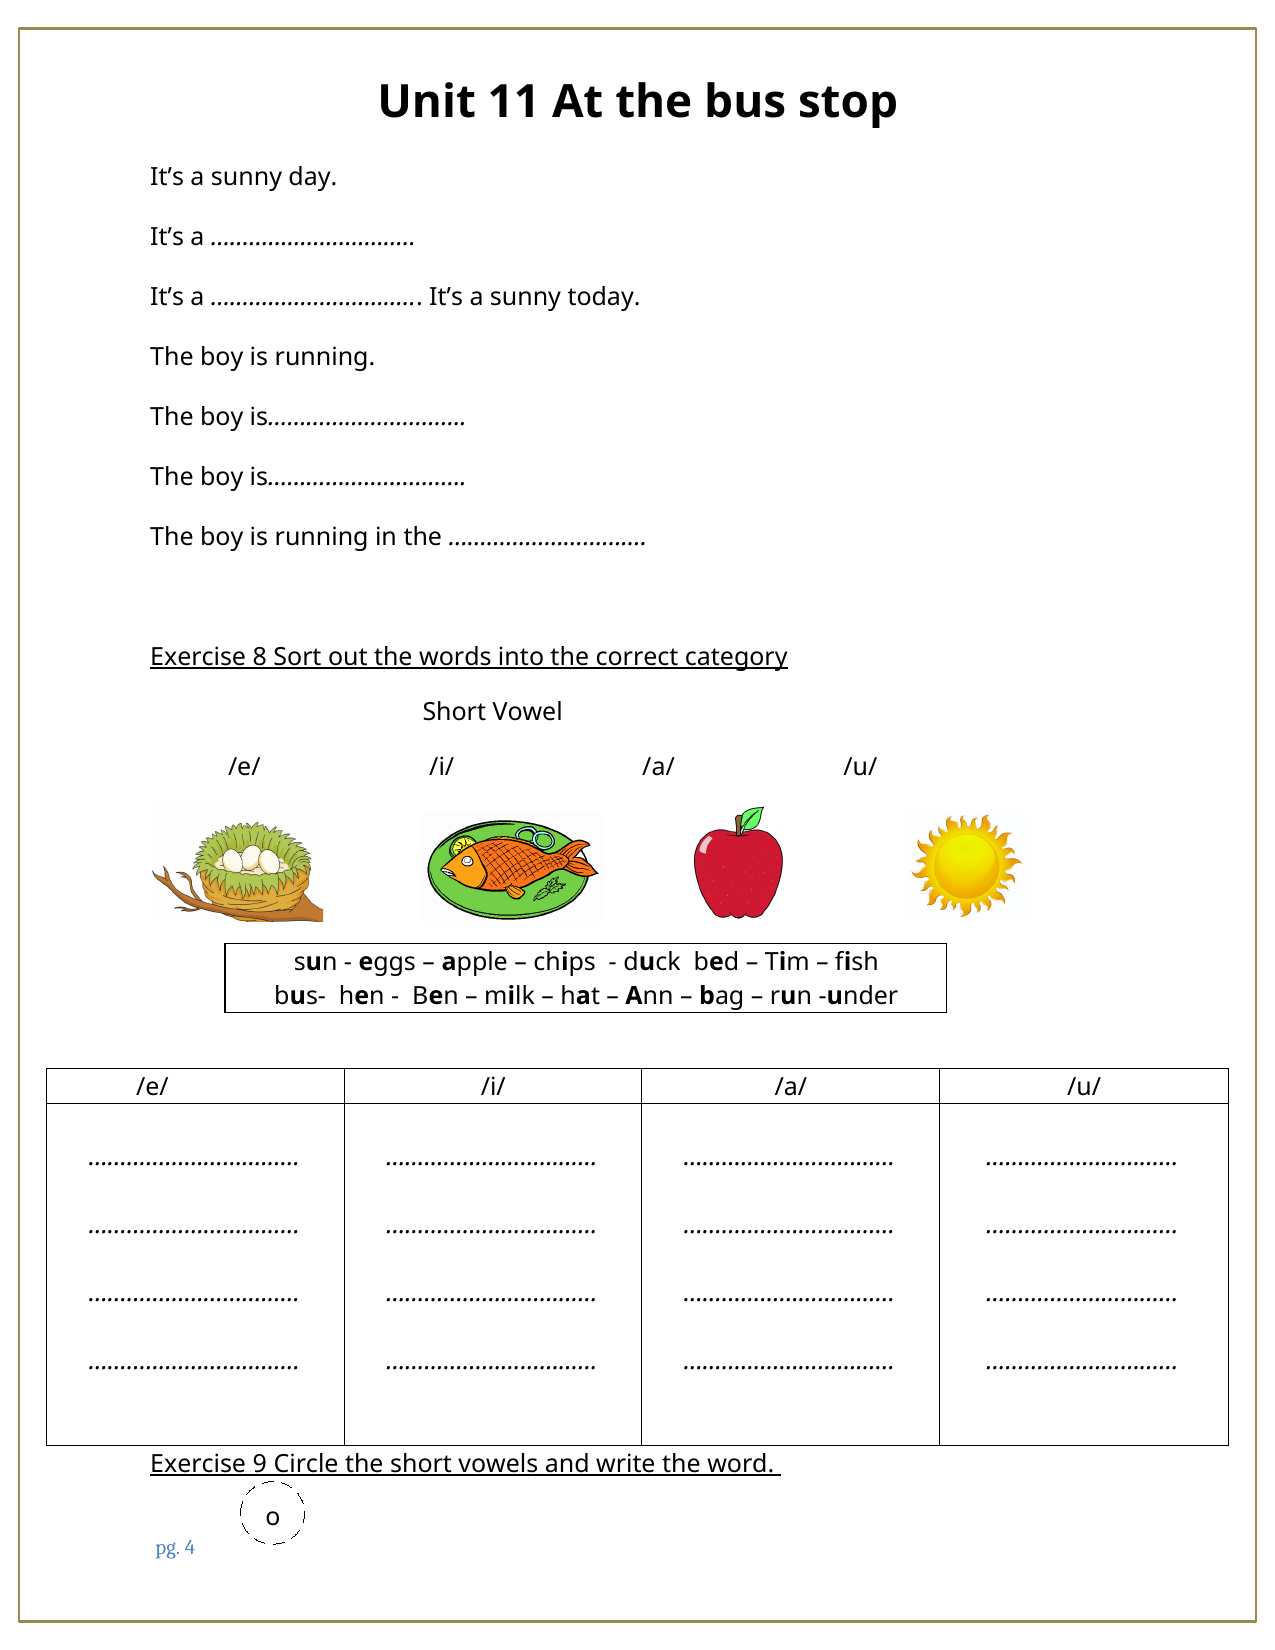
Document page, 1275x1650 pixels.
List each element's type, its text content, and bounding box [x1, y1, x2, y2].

picture [150, 803, 324, 922]
text The boy is running. [150, 338, 1125, 373]
table_cell …………………………… …………………………… …………………………… …………………………… [345, 1104, 641, 1445]
text It’s a ………………………….. [150, 218, 1125, 253]
text Exercise 8 Sort out the words into the correct category [150, 638, 1125, 673]
text The boy is running in the …………………………. [150, 518, 1125, 553]
picture [680, 806, 796, 922]
text It’s a sunny day. [150, 158, 1125, 193]
text /e/ /i/ /a/ /u/ [150, 748, 1125, 782]
text The boy is…………………………. [150, 398, 1125, 433]
table_header /e/ [47, 1069, 344, 1103]
table_header /a/ [642, 1069, 939, 1103]
picture [420, 812, 603, 922]
table_cell …………………………… …………………………… …………………………… …………………………… [642, 1104, 939, 1445]
text Exercise 9 Circle the short vowels and write the word. [150, 1446, 1125, 1480]
table_header /i/ [345, 1069, 641, 1103]
table_header sun - eggs – apple – chips - duck bed – Tim – fish bus- hen - Ben – milk – hat – Ann – bag – run -under [226, 944, 946, 1012]
text It’s a …………………………... It’s a sunny today. [150, 278, 1125, 313]
table_cell …………………………… …………………………… …………………………… …………………………… [47, 1104, 344, 1445]
text The boy is…………………………. [150, 458, 1125, 493]
picture [906, 811, 1029, 922]
table_cell ………………………… ………………………… ………………………… ………………………… [940, 1104, 1228, 1445]
table_header /u/ [940, 1069, 1228, 1103]
text Short Vowel [150, 693, 1125, 727]
